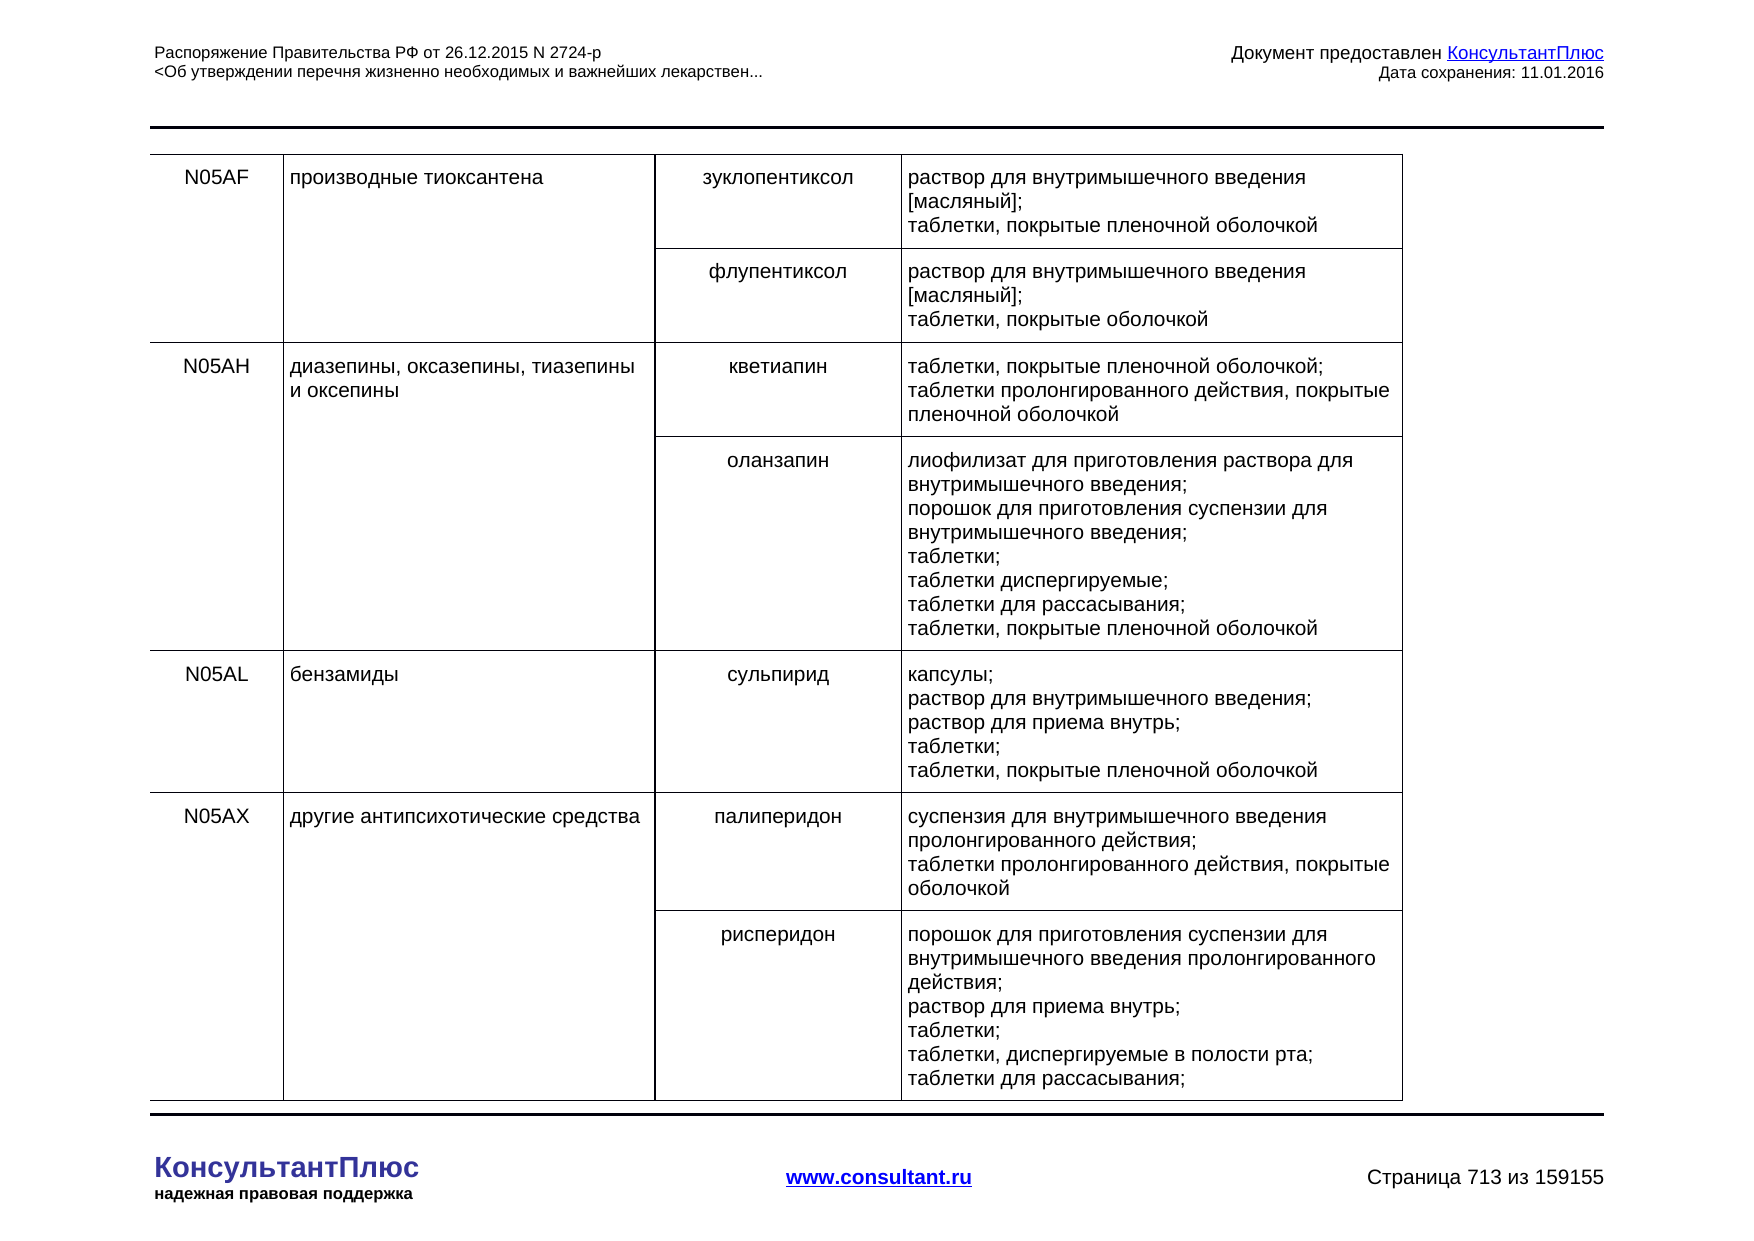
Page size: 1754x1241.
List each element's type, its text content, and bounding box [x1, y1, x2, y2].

table_cell кветиапин [656, 343, 901, 436]
table_cell суспензия для внутримышечного введения пролонгированного действия; таблетки пролонгированного действия, покрытые оболочкой [902, 793, 1402, 910]
table_cell флупентиксол [656, 249, 901, 342]
table_cell оланзапин [656, 437, 901, 650]
table_cell другие антипсихотические средства [284, 793, 654, 1100]
table_cell раствор для внутримышечного введения [масляный]; таблетки, покрытые оболочкой [902, 249, 1402, 342]
table_cell зуклопентиксол [656, 155, 901, 248]
table_cell палиперидон [656, 793, 901, 910]
table_cell капсулы; раствор для внутримышечного введения; раствор для приема внутрь; таблетки; таблетки, покрытые пленочной оболочкой [902, 651, 1402, 792]
table_cell N05AH [150, 343, 283, 650]
table_cell сульпирид [656, 651, 901, 792]
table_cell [902, 911, 1402, 1100]
table_cell таблетки, покрытые пленочной оболочкой; таблетки пролонгированного действия, покрытые пленочной оболочкой [902, 343, 1402, 436]
table_cell производные тиоксантена [284, 155, 654, 342]
table_cell N05AF [150, 155, 283, 342]
table_cell диазепины, оксазепины, тиазепины и оксепины [284, 343, 654, 650]
table_cell лиофилизат для приготовления раствора для внутримышечного введения; порошок для приготовления суспензии для внутримышечного введения; таблетки; таблетки диспергируемые; таблетки для рассасывания; таблетки, покрытые пленочной оболочкой [902, 437, 1402, 650]
table_cell бензамиды [284, 651, 654, 792]
table_cell раствор для внутримышечного введения [масляный]; таблетки, покрытые пленочной оболочкой [902, 155, 1402, 248]
table_cell N05AL [150, 651, 283, 792]
table_cell рисперидон [656, 911, 901, 1100]
table_cell N05AX [150, 793, 283, 1100]
